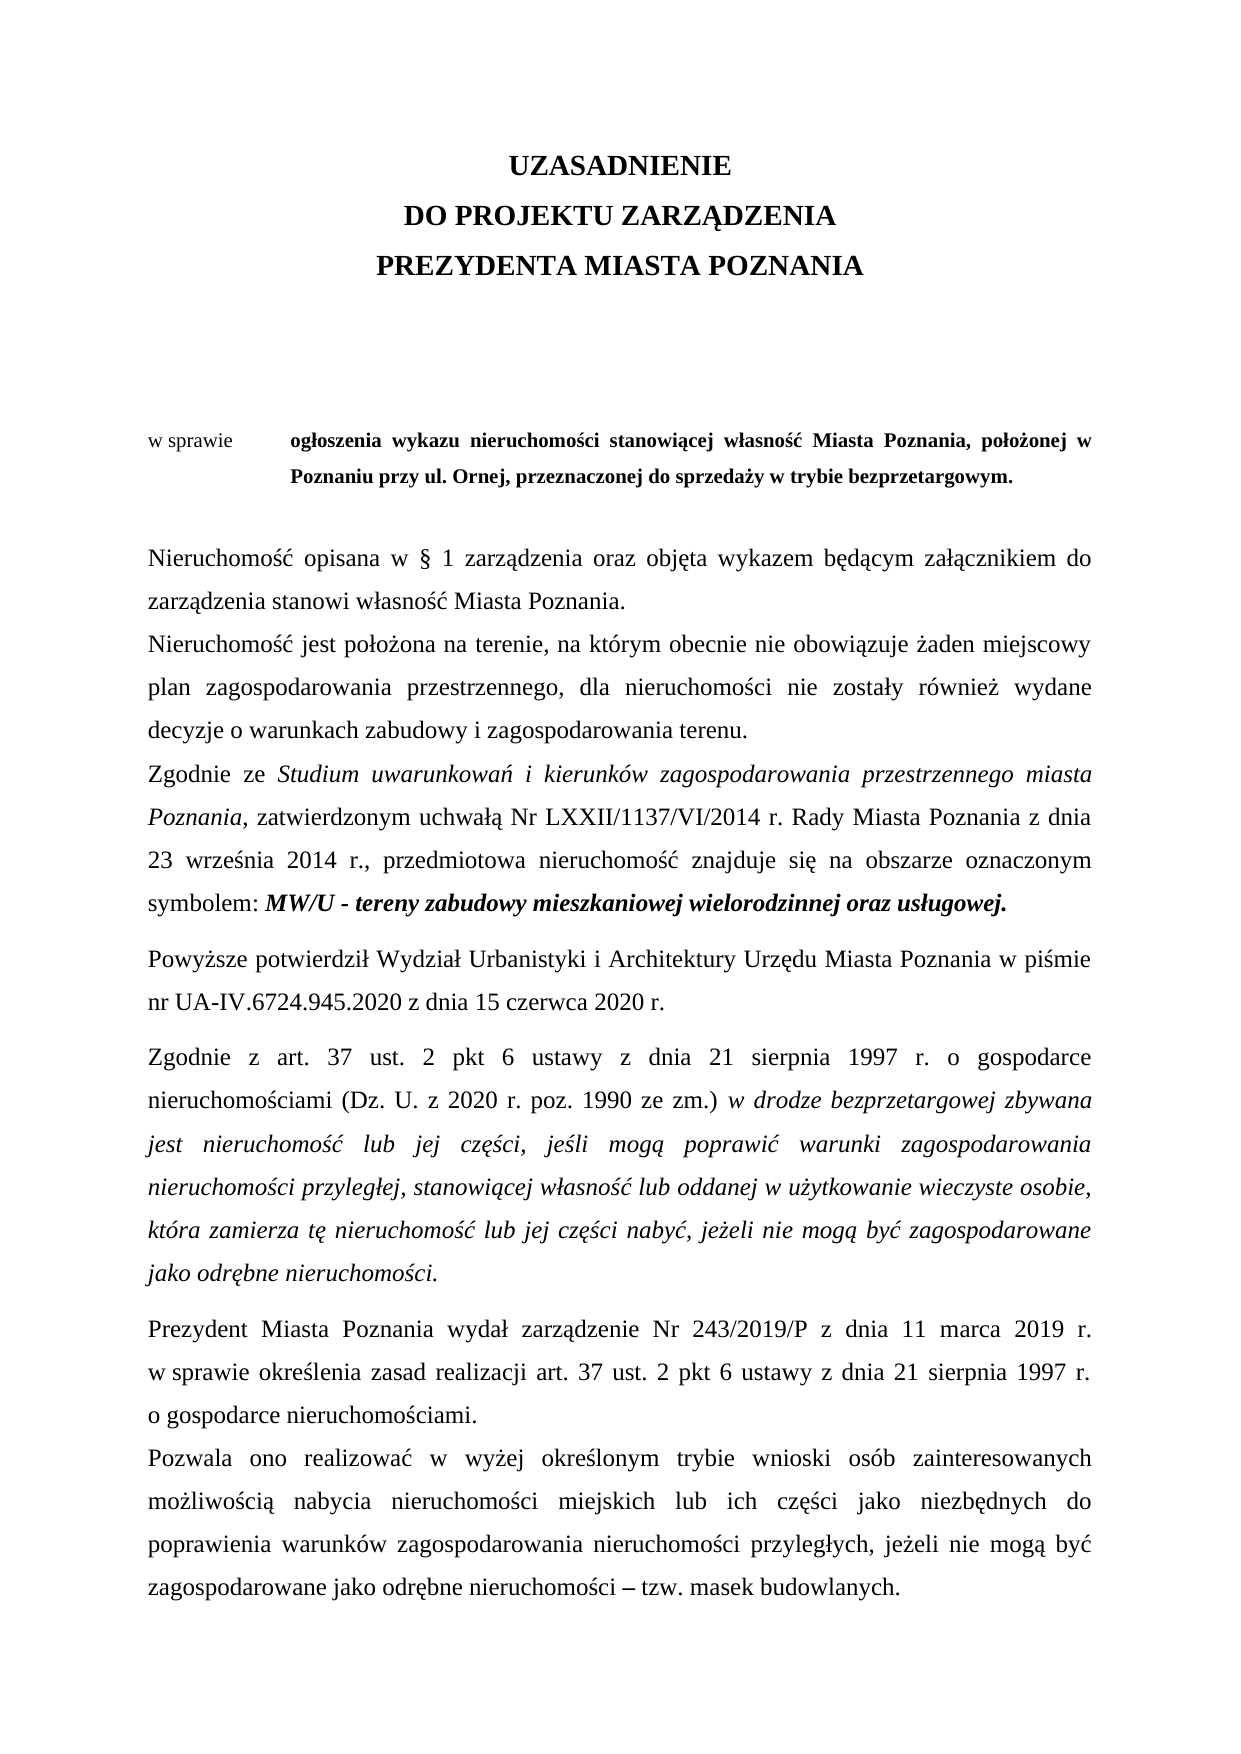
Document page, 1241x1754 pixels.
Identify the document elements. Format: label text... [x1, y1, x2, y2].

table_header w sprawie [136, 428, 279, 500]
text Pozwala ono realizować w wyżej określonym trybie wnioski osób zainteresowanych możliwością nabycia nieruchomości miejskich lub ich części jako niezbędnych do poprawienia warunków zagospodarowania nieruchomości przyległych, jeżeli nie mogą być zagospodarowane jako odrębne nieruchomości – tzw. masek budowlanych. [148, 1443, 1093, 1601]
text Nieruchomość opisana w § 1 zarządzenia oraz objęta wykazem będącym załącznikiem do zarządzenia stanowi własność Miasta Poznania. [148, 543, 1093, 615]
text Powyższe potwierdził Wydział Urbanistyki i Architektury Urzędu Miasta Poznania w piśmie nr UA-IV.6724.945.2020 z dnia 15 czerwca 2020 r. [148, 944, 1093, 1016]
text Zgodnie ze Studium uwarunkowań i kierunków zagospodarowania przestrzennego miasta Poznania, zatwierdzonym uchwałą Nr LXXII/1137/VI/2014 r. Rady Miasta Poznania z dnia 23 września 2014 r., przedmiotowa nieruchomość znajduje się na obszarze oznaczonym symbolem: MW/U - tereny zabudowy mieszkaniowej wielorodzinnej oraz usługowej. [148, 759, 1093, 917]
subtitle UZASADNIENIE [148, 148, 1093, 181]
text Zgodnie z art. 37 ust. 2 pkt 6 ustawy z dnia 21 sierpnia 1997 r. o gospodarce nieruchomościami (Dz. U. z 2020 r. poz. 1990 ze zm.) w drodze bezprzetargowej zbywana jest nieruchomość lub jej części, jeśli mogą poprawić warunki zagospodarowania nieruchomości przyległej, stanowiącej własność lub oddanej w użytkowanie wieczyste osobie, która zamierza tę nieruchomość lub jej części nabyć, jeżeli nie mogą być zagospodarowane jako odrębne nieruchomości. [148, 1042, 1093, 1287]
subtitle DO PROJEKTU ZARZĄDZENIA [148, 198, 1093, 231]
text Prezydent Miasta Poznania wydał zarządzenie Nr 243/2019/P z dnia 11 marca 2019 r. w sprawie określenia zasad realizacji art. 37 ust. 2 pkt 6 ustawy z dnia 21 sierpnia 1997 r. o gospodarce nieruchomościami. [148, 1314, 1093, 1429]
table_header ogłoszenia wykazu nieruchomości stanowiącej własność Miasta Poznania, położonej w Poznaniu przy ul. Ornej, przeznaczonej do sprzedaży w trybie bezprzetargowym. [279, 428, 1104, 500]
subtitle PREZYDENTA MIASTA POZNANIA [148, 248, 1093, 282]
text Nieruchomość jest położona na terenie, na którym obecnie nie obowiązuje żaden miejscowy plan zagospodarowania przestrzennego, dla nieruchomości nie zostały również wydane decyzje o warunkach zabudowy i zagospodarowania terenu. [148, 629, 1093, 744]
